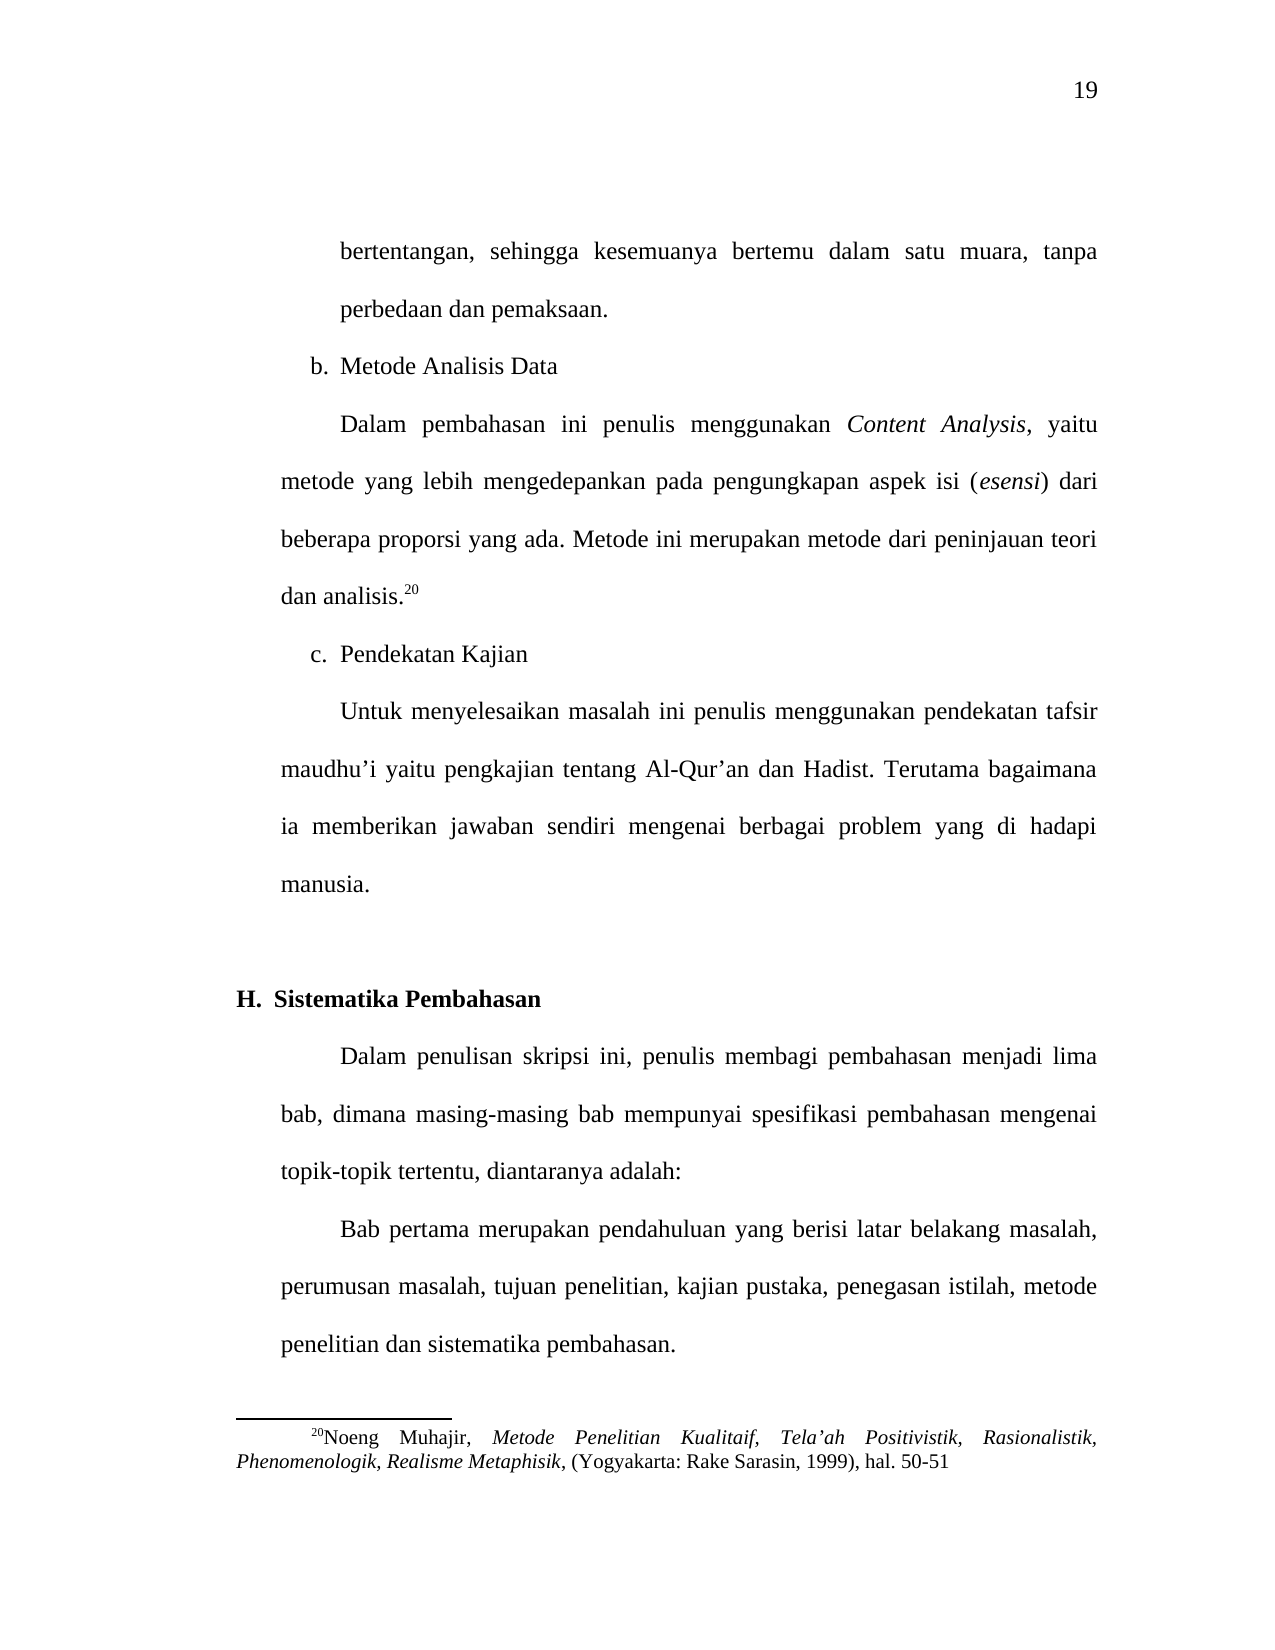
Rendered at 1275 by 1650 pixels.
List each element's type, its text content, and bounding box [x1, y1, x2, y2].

list Bab pertama merupakan pendahuluan yang berisi latar belakang masalah, perumusan masalah, tujuan penelitian, kajian pustaka, penegasan istilah, metode penelitian dan sistematika pembahasan. [281, 1214, 1098, 1357]
list Pendekatan Kajian [310, 639, 1098, 667]
list Sistematika Pembahasan [236, 984, 1098, 1012]
list Dalam pembahasan ini penulis menggunakan Content Analysis, yaitu metode yang lebih mengedepankan pada pengungkapan aspek isi (esensi) dari beberapa proporsi yang ada. Metode ini merupakan metode dari peninjauan teori dan analisis. [281, 409, 1098, 610]
list Dalam penulisan skripsi ini, penulis membagi pembahasan menjadi lima bab, dimana masing-masing bab mempunyai spesifikasi pembahasan mengenai topik-topik tertentu, diantaranya adalah: [281, 1041, 1098, 1185]
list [310, 236, 1098, 322]
list Untuk menyelesaikan masalah ini penulis menggunakan pendekatan tafsir maudhu’i yaitu pengkajian tentang Al-Qur’an dan Hadist. Terutama bagaimana ia memberikan jawaban sendiri mengenai berbagai problem yang di hadapi manusia. [281, 696, 1098, 897]
list Metode Analisis Data [310, 351, 1098, 380]
